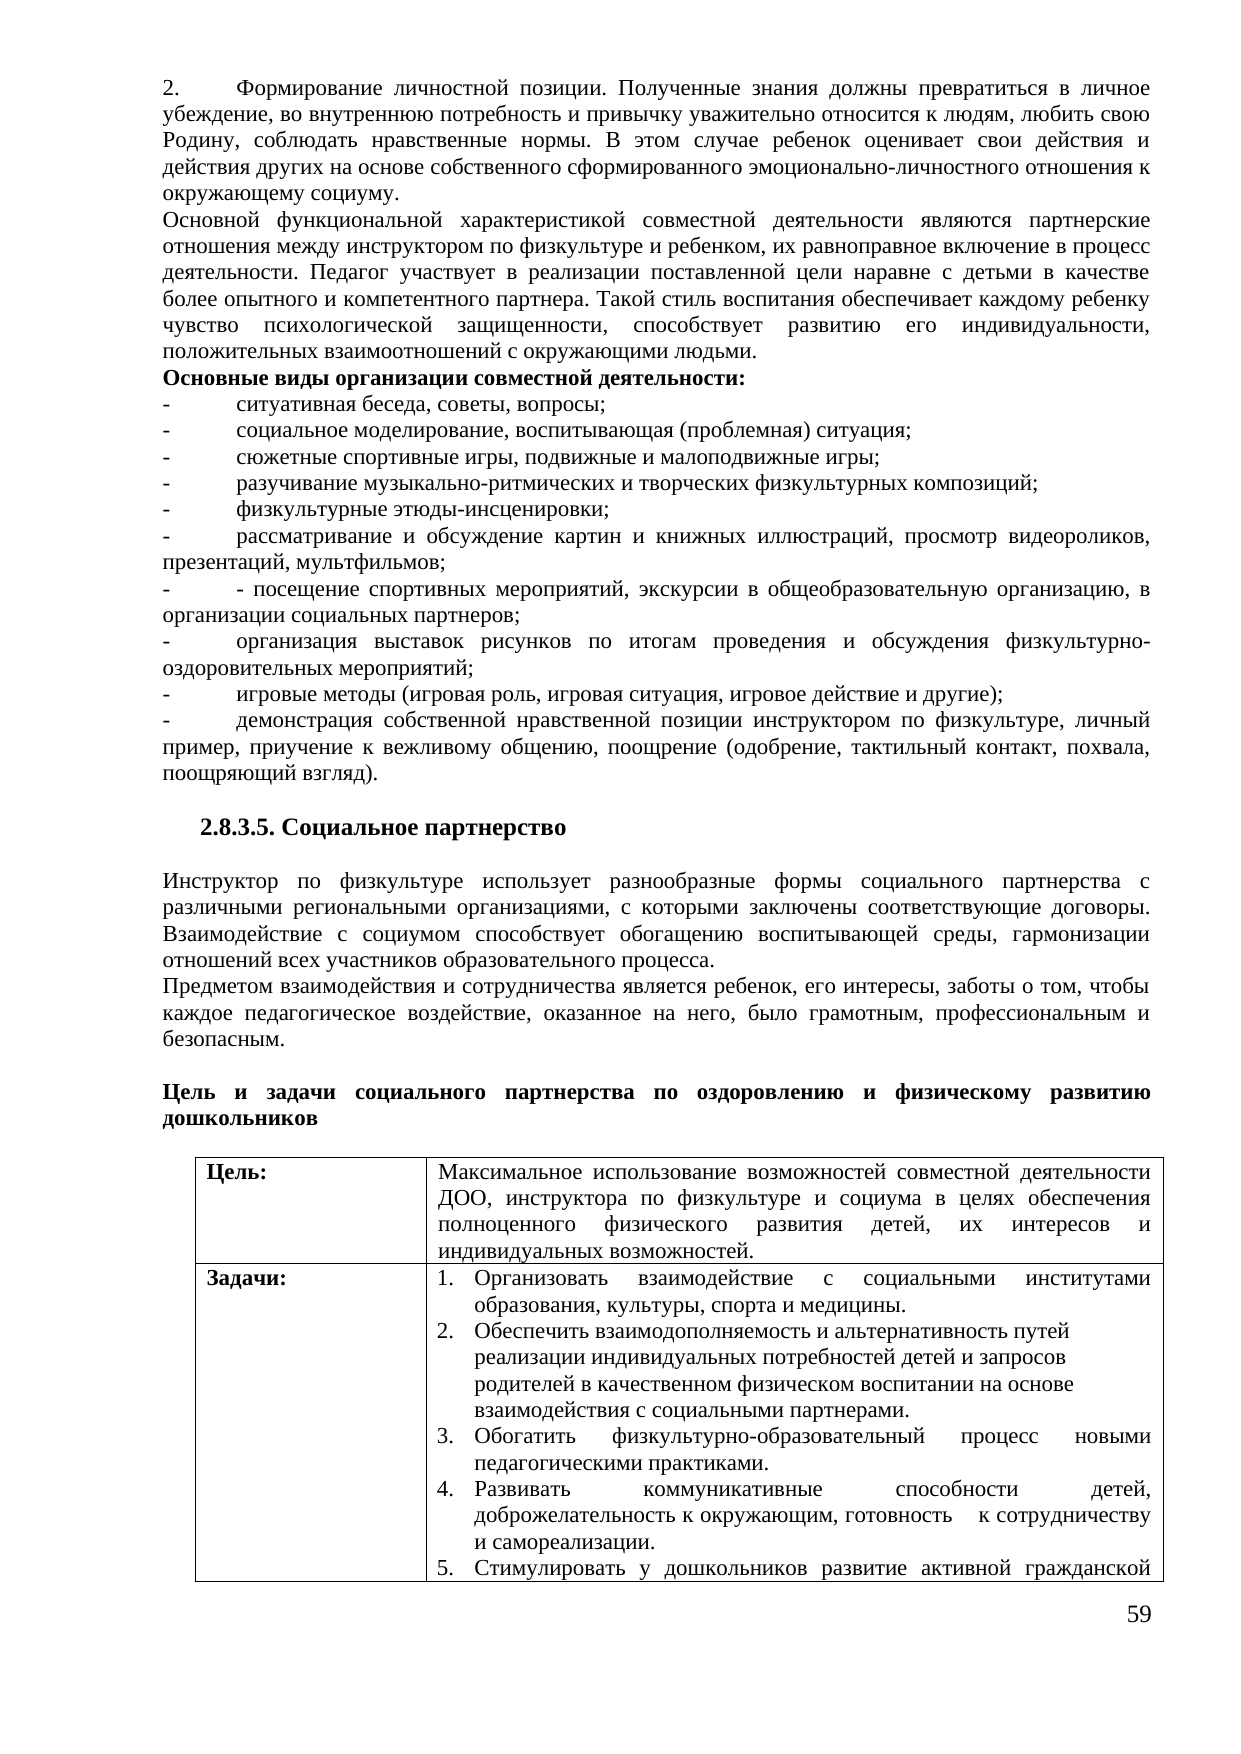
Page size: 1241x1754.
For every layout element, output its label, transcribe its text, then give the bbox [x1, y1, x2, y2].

text Цель и задачи социального партнерства по оздоровлению и физическому развитию дошкольников [162, 1078, 1152, 1130]
text Основные виды организации совместной деятельности: [162, 364, 1152, 390]
table_header Максимальное использование возможностей совместной деятельности ДОО, инструктора по физкультуре и социума в целях обеспечения полноценного физического развития детей, их интересов и индивидуальных возможностей. [427, 1158, 1163, 1263]
text - физкультурные этюды-инсценировки; [162, 496, 1152, 522]
text - ситуативная беседа, советы, вопросы; [162, 390, 1152, 416]
text - игровые методы (игровая роль, игровая ситуация, игровое действие и другие); [162, 680, 1152, 706]
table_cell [427, 1264, 1163, 1581]
text 2.8.3.5. Социальное партнерство [200, 812, 1152, 841]
text Предметом взаимодействия и сотрудничества является ребенок, его интересы, заботы о том, чтобы каждое педагогическое воздействие, оказанное на него, было грамотным, профессиональным и безопасным. [162, 972, 1152, 1051]
text - организация выставок рисунков по итогам проведения и обсуждения физкультурно-оздоровительных мероприятий; [162, 627, 1152, 680]
text - рассматривание и обсуждение картин и книжных иллюстраций, просмотр видеороликов, презентаций, мультфильмов; [162, 522, 1152, 574]
text Инструктор по физкультуре использует разнообразные формы социального партнерства с различными региональными организациями, с которыми заключены соответствующие договоры. Взаимодействие с социумом способствует обогащению воспитывающей среды, гармонизации отношений всех участников образовательного процесса. [162, 867, 1152, 972]
text - сюжетные спортивные игры, подвижные и малоподвижные игры; [162, 443, 1152, 469]
text - социальное моделирование, воспитывающая (проблемная) ситуация; [162, 416, 1152, 443]
text - демонстрация собственной нравственной позиции инструктором по физкультуре, личный пример, приучение к вежливому общению, поощрение (одобрение, тактильный контакт, похвала, поощряющий взгляд). [162, 706, 1152, 785]
table_cell Задачи: [196, 1264, 426, 1581]
text 2. Формирование личностной позиции. Полученные знания должны превратиться в личное убеждение, во внутреннюю потребность и привычку уважительно относится к людям, любить свою Родину, соблюдать нравственные нормы. В этом случае ребенок оценивает свои действия и действия других на основе собственного сформированного эмоционально-личностного отношения к окружающему социуму. [162, 74, 1152, 206]
text - - посещение спортивных мероприятий, экскурсии в общеобразовательную организацию, в организации социальных партнеров; [162, 574, 1152, 627]
text Основной функциональной характеристикой совместной деятельности являются партнерские отношения между инструктором по физкультуре и ребенком, их равноправное включение в процесс деятельности. Педагог участвует в реализации поставленной цели наравне с детьми в качестве более опытного и компетентного партнера. Такой стиль воспитания обеспечивает каждому ребенку чувство психологической защищенности, способствует развитию его индивидуальности, положительных взаимоотношений с окружающими людьми. [162, 206, 1152, 364]
text - разучивание музыкально-ритмических и творческих физкультурных композиций; [162, 469, 1152, 496]
table_header Цель: [196, 1158, 426, 1263]
